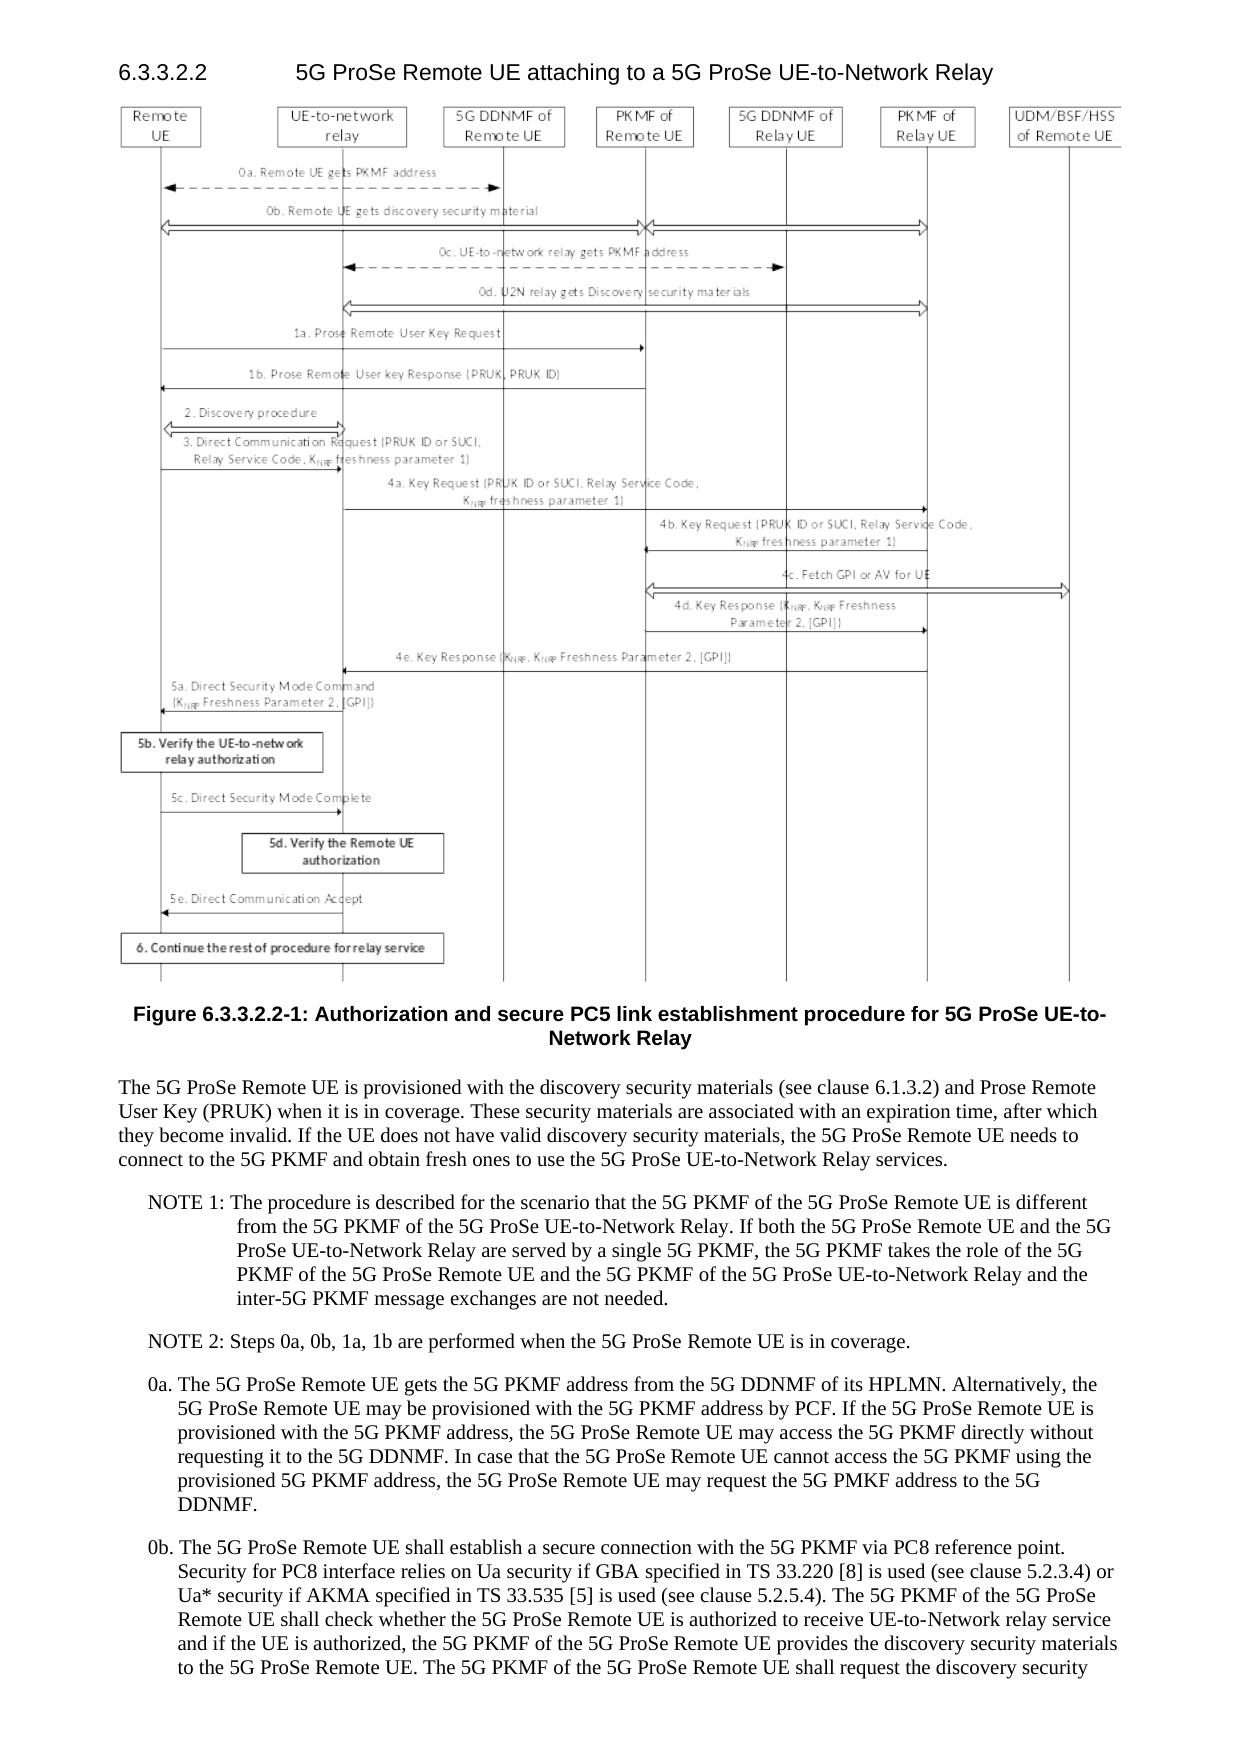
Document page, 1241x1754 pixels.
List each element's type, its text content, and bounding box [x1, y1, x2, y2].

text Figure 6.3.3.2.2-1: Authorization and secure PC5 link establishment procedure for 5G ProSe UE-to-Network Relay [118, 1002, 1122, 1049]
text NOTE 2: Steps 0a, 0b, 1a, 1b are performed when the 5G ProSe Remote UE is in coverage. [148, 1329, 1122, 1353]
subtitle 6.3.3.2.2 5G ProSe Remote UE attaching to a 5G ProSe UE-to-Network Relay [118, 59, 1122, 85]
text NOTE 1: The procedure is described for the scenario that the 5G PKMF of the 5G ProSe Remote UE is different from the 5G PKMF of the 5G ProSe UE-to-Network Relay. If both the 5G ProSe Remote UE and the 5G ProSe UE-to-Network Relay are served by a single 5G PKMF, the 5G PKMF takes the role of the 5G PKMF of the 5G ProSe Remote UE and the 5G PKMF of the 5G ProSe UE-to-Network Relay and the inter-5G PKMF message exchanges are not needed. [148, 1189, 1122, 1310]
text 0a. The 5G ProSe Remote UE gets the 5G PKMF address from the 5G DDNMF of its HPLMN. Alternatively, the 5G ProSe Remote UE may be provisioned with the 5G PKMF address by PCF. If the 5G ProSe Remote UE is provisioned with the 5G PKMF address, the 5G ProSe Remote UE may access the 5G PKMF directly without requesting it to the 5G DDNMF. In case that the 5G ProSe Remote UE cannot access the 5G PKMF using the provisioned 5G PKMF address, the 5G ProSe Remote UE may request the 5G PMKF address to the 5G DDNMF. [148, 1371, 1122, 1516]
text The 5G ProSe Remote UE is provisioned with the discovery security materials (see clause 6.1.3.2) and Prose Remote User Key (PRUK) when it is in coverage. These security materials are associated with an expiration time, after which they become invalid. If the UE does not have valid discovery security materials, the 5G ProSe Remote UE needs to connect to the 5G PKMF and obtain fresh ones to use the 5G ProSe UE-to-Network Relay services. [118, 1074, 1122, 1171]
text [148, 1534, 1122, 1679]
